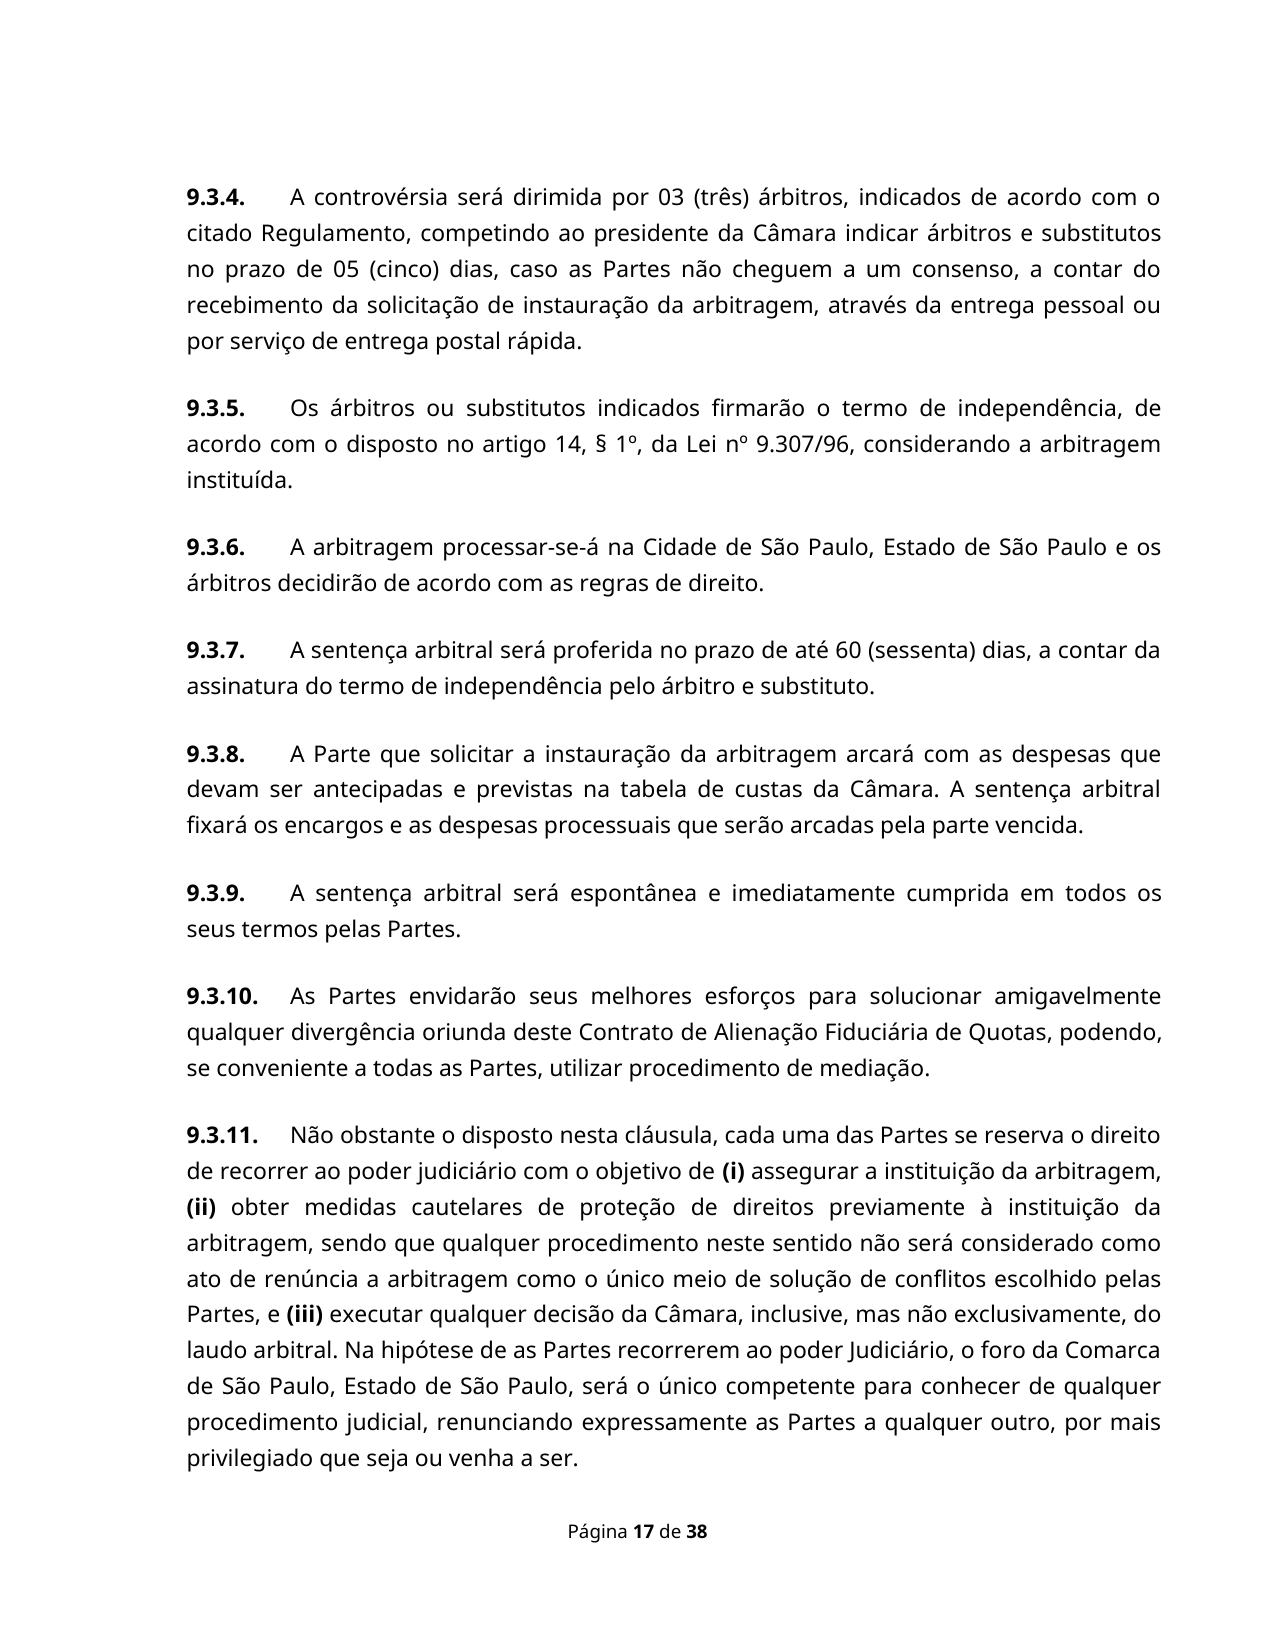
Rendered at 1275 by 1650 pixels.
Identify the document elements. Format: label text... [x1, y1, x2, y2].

list A sentença arbitral será proferida no prazo de até 60 (sessenta) dias, a contar da assinatura do termo de independência pelo árbitro e substituto. [186, 634, 1162, 702]
list Não obstante o disposto nesta cláusula, cada uma das Partes se reserva o direito de recorrer ao poder judiciário com o objetivo de (i) assegurar a instituição da arbitragem, (ii) obter medidas cautelares de proteção de direitos previamente à instituição da arbitragem, sendo que qualquer procedimento neste sentido não será considerado como ato de renúncia a arbitragem como o único meio de solução de conflitos escolhido pelas Partes, e (iii) executar qualquer decisão da Câmara, inclusive, mas não exclusivamente, do laudo arbitral. Na hipótese de as Partes recorrerem ao poder Judiciário, o foro da Comarca de São Paulo, Estado de São Paulo, será o único competente para conhecer de qualquer procedimento judicial, renunciando expressamente as Partes a qualquer outro, por mais privilegiado que seja ou venha a ser. [186, 1119, 1162, 1473]
list A Parte que solicitar a instauração da arbitragem arcará com as despesas que devam ser antecipadas e previstas na tabela de custas da Câmara. A sentença arbitral fixará os encargos e as despesas processuais que serão arcadas pela parte vencida. [186, 737, 1162, 841]
list A sentença arbitral será espontânea e imediatamente cumprida em todos os seus termos pelas Partes. [186, 877, 1162, 944]
list A arbitragem processar-se-á na Cidade de São Paulo, Estado de São Paulo e os árbitros decidirão de acordo com as regras de direito. [186, 531, 1162, 598]
list Os árbitros ou substitutos indicados firmarão o termo de independência, de acordo com o disposto no artigo 14, § 1º, da Lei nº 9.307/96, considerando a arbitragem instituída. [186, 392, 1162, 495]
list As Partes envidarão seus melhores esforços para solucionar amigavelmente qualquer divergência oriunda deste Contrato de Alienação Fiduciária de Quotas, podendo, se conveniente a todas as Partes, utilizar procedimento de mediação. [186, 980, 1162, 1083]
list A controvérsia será dirimida por 03 (três) árbitros, indicados de acordo com o citado Regulamento, competindo ao presidente da Câmara indicar árbitros e substitutos no prazo de 05 (cinco) dias, caso as Partes não cheguem a um consenso, a contar do recebimento da solicitação de instauração da arbitragem, através da entrega pessoal ou por serviço de entrega postal rápida. [186, 181, 1162, 356]
